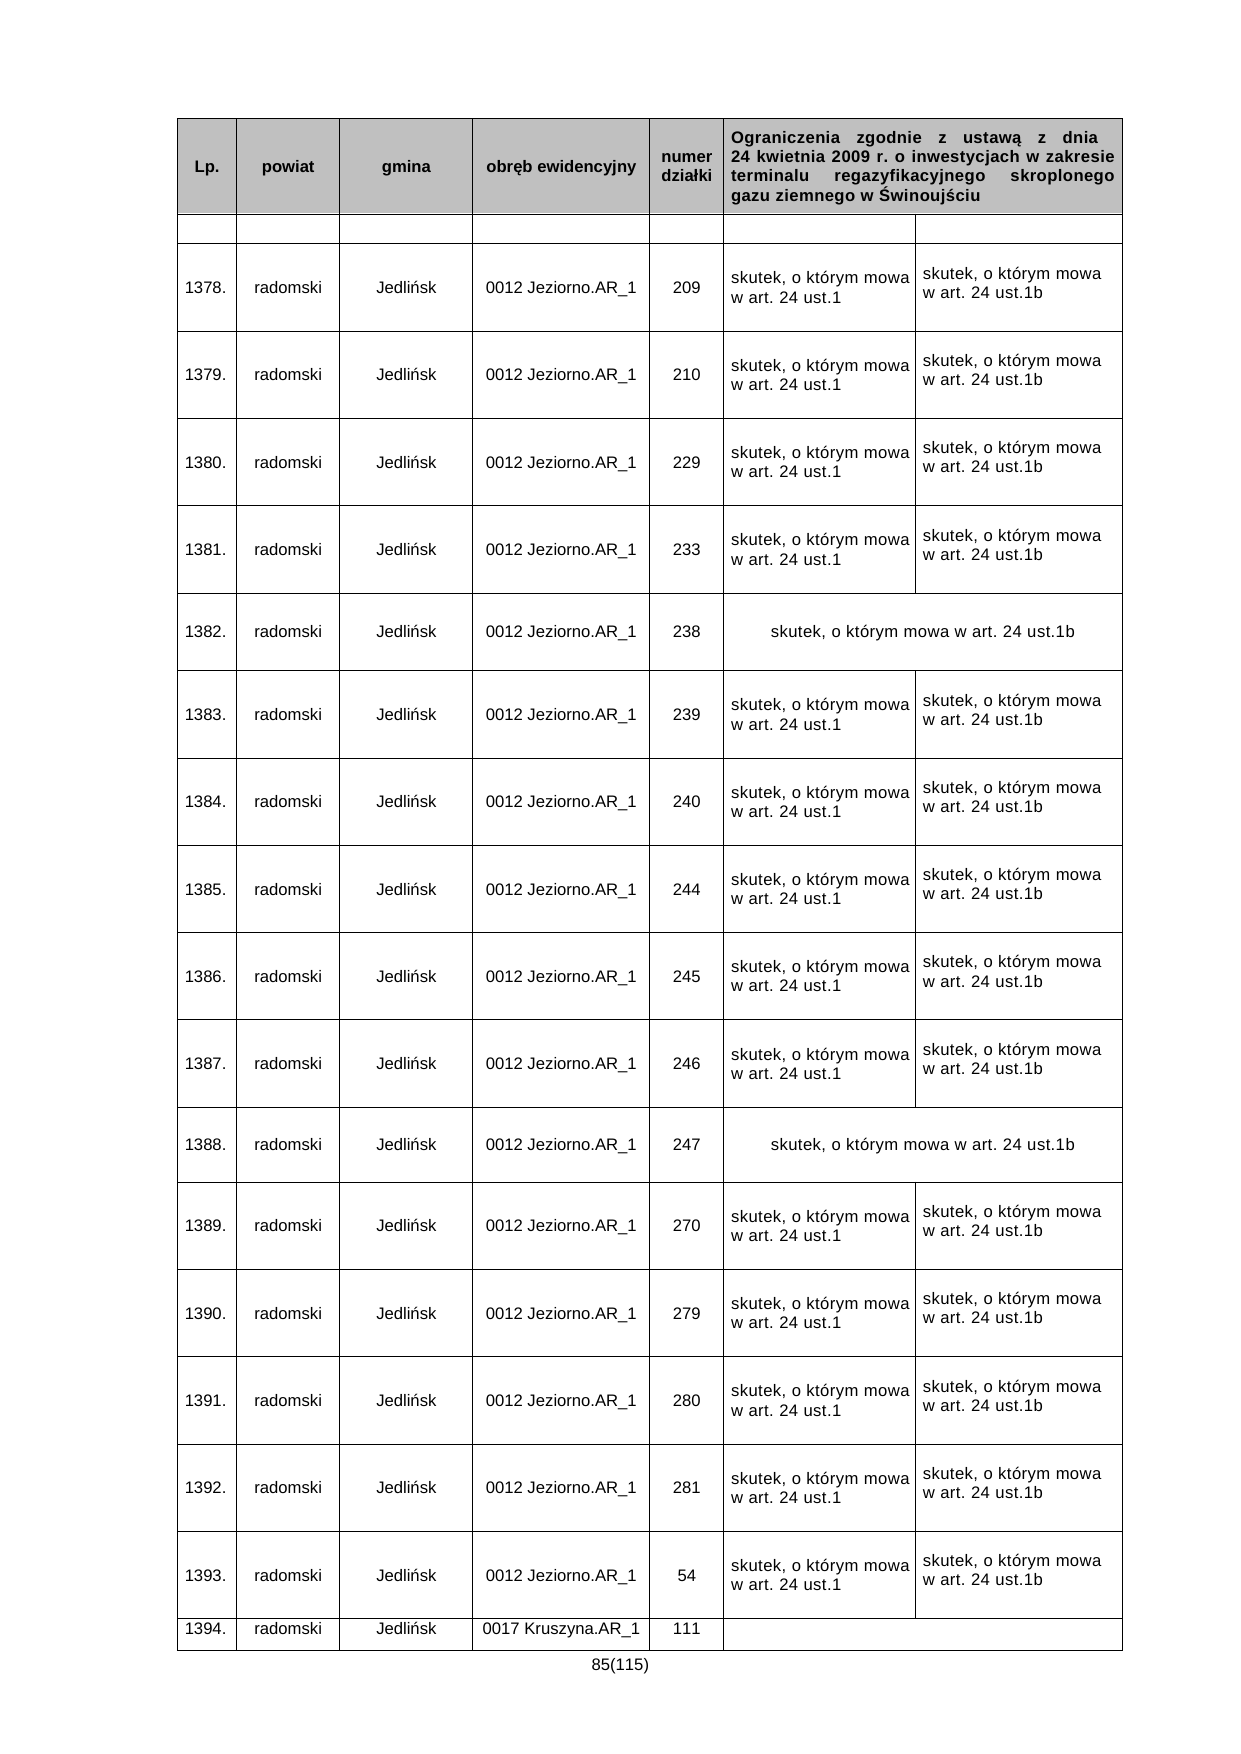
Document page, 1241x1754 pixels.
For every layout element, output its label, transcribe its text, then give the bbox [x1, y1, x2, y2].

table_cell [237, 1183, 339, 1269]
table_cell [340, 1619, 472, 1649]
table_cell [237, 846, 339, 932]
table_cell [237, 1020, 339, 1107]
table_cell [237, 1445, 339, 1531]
table_header Lp. [178, 119, 236, 213]
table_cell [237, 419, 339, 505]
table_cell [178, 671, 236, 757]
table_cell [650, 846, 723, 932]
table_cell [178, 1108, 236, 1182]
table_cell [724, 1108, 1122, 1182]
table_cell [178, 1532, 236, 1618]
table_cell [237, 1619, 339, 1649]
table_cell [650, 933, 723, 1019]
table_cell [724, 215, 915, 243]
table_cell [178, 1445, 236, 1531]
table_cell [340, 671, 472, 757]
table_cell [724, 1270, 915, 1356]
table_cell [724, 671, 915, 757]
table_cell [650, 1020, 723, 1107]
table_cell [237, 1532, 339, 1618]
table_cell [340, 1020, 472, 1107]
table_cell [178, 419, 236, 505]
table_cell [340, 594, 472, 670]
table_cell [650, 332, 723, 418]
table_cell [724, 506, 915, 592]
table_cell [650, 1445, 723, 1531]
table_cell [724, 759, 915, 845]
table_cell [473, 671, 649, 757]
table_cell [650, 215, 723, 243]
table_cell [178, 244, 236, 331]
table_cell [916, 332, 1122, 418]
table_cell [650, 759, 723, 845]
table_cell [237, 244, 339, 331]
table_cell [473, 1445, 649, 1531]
table_header numer działki [650, 119, 723, 213]
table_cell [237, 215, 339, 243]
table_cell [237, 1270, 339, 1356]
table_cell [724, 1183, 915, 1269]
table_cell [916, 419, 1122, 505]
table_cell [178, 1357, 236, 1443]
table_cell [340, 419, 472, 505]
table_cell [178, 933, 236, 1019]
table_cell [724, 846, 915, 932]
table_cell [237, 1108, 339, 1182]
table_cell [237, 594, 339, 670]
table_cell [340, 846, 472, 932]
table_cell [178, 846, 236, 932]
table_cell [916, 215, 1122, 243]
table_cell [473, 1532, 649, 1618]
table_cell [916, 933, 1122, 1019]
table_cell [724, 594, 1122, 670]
table_header powiat [237, 119, 339, 213]
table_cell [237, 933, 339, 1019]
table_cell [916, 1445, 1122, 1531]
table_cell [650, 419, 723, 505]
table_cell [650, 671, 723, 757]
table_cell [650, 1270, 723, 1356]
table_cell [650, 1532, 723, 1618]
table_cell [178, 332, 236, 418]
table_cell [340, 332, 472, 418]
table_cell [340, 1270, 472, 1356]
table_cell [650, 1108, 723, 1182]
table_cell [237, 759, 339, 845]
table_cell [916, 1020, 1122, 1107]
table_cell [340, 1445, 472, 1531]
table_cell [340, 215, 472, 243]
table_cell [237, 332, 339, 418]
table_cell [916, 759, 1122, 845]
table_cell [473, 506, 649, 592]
table_header gmina [340, 119, 472, 213]
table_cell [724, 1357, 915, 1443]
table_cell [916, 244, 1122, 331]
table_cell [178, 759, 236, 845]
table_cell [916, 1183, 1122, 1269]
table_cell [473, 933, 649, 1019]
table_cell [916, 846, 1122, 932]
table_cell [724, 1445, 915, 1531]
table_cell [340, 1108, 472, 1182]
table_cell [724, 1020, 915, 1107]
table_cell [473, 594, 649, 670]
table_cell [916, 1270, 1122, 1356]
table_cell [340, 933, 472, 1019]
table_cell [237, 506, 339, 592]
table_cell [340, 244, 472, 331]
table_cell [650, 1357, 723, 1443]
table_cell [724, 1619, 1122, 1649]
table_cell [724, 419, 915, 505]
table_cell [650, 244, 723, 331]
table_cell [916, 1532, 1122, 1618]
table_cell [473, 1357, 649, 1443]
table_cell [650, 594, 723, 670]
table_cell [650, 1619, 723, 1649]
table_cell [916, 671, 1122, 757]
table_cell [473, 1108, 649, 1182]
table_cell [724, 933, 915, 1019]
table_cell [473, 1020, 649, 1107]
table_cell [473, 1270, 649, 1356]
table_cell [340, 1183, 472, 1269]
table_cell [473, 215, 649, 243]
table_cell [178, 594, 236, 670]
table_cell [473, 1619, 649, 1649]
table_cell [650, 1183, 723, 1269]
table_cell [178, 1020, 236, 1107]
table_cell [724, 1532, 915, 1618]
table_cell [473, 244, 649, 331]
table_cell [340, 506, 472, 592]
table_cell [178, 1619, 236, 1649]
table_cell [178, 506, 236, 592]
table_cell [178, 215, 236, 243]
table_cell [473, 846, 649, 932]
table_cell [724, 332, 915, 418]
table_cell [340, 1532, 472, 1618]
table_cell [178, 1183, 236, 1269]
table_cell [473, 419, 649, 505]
table_header obręb ewidencyjny [473, 119, 649, 213]
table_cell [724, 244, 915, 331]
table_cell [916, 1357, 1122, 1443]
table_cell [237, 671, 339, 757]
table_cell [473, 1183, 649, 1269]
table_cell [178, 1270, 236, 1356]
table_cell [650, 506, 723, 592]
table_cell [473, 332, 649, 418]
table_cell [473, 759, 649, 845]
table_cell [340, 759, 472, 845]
table_header Ograniczenia zgodnie z ustawą z dnia 24 kwietnia 2009 r. o inwestycjach w zakresie terminalu regazyfikacyjnego skroplonego gazu ziemnego w Świnoujściu [724, 119, 1122, 213]
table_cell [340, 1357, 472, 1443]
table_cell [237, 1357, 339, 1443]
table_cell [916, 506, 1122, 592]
